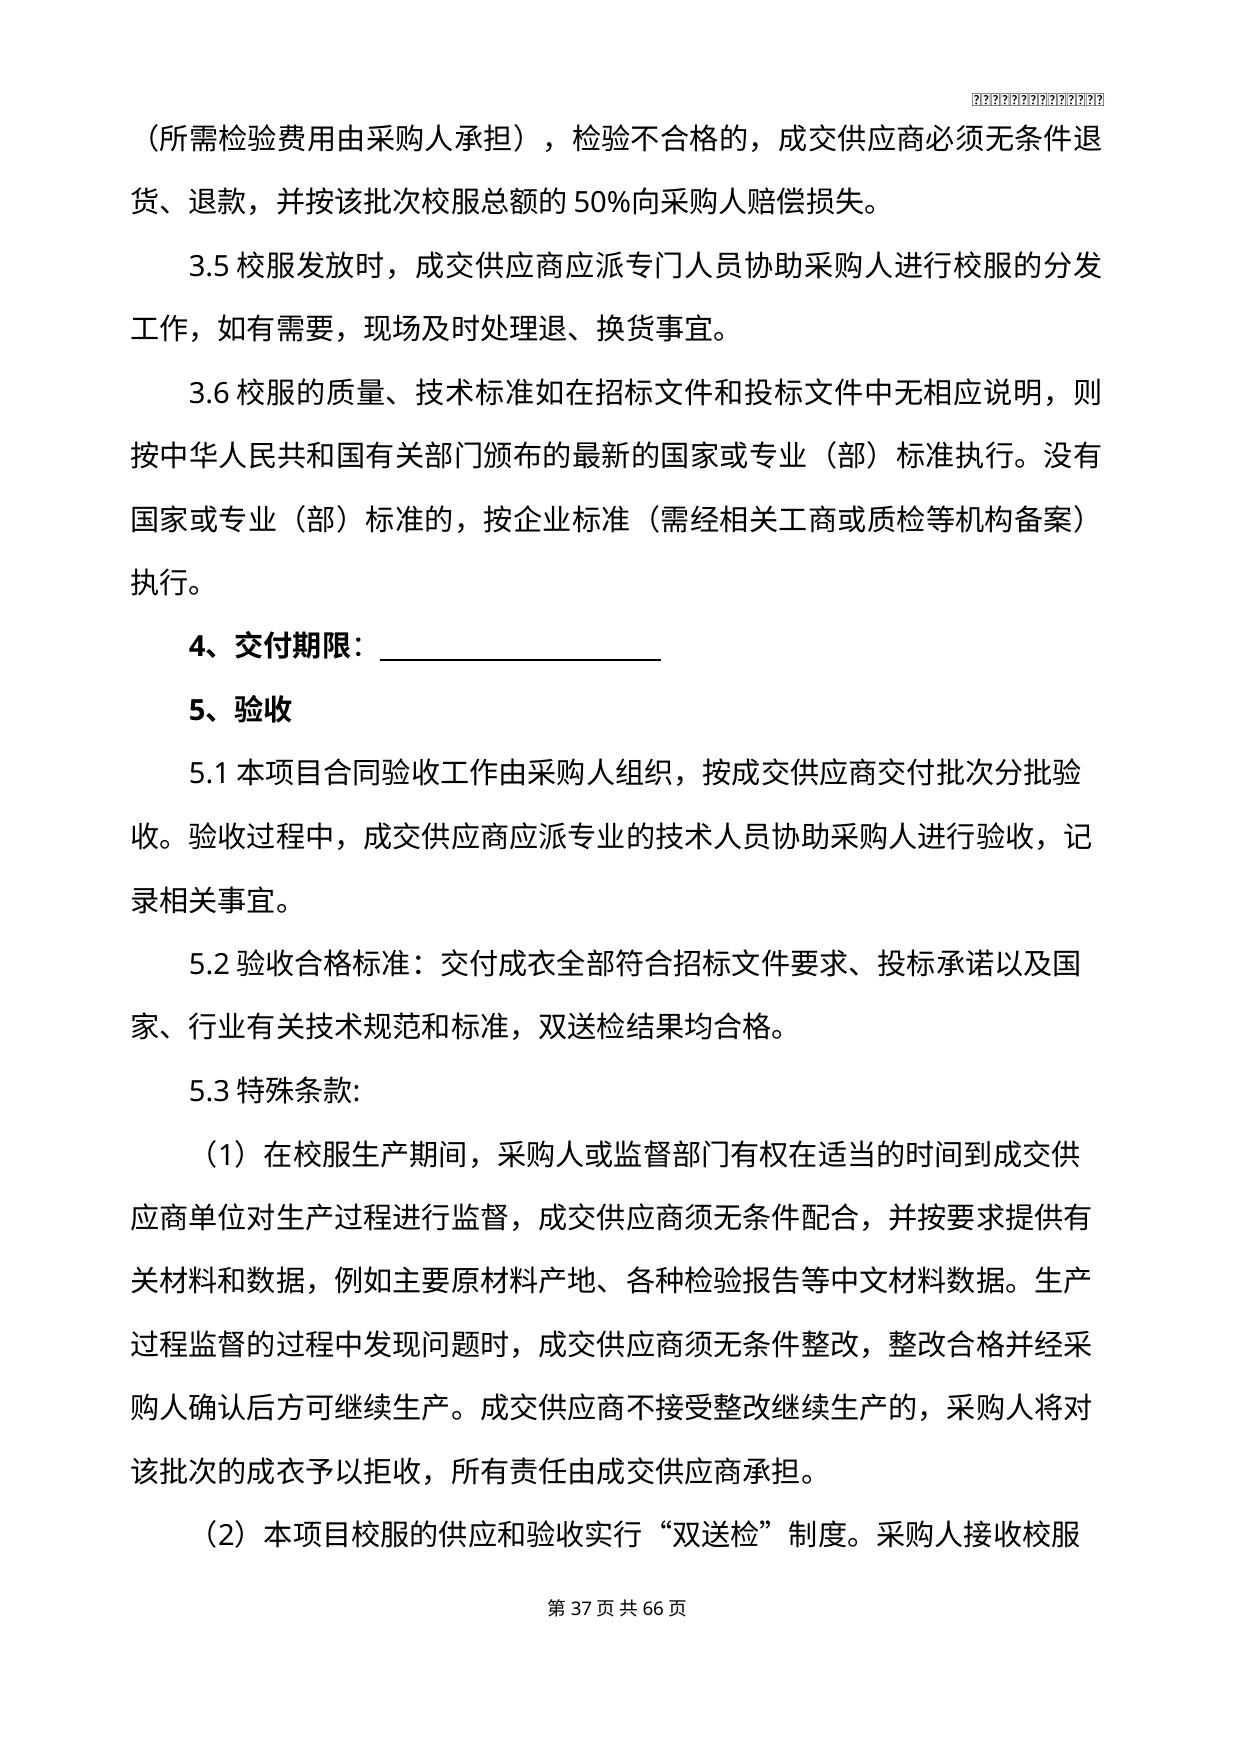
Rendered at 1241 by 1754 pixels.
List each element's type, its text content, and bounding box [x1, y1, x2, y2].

text （1）在校服生产期间，采购人或监督部门有权在适当的时间到成交供应商单位对生产过程进行监督，成交供应商须无条件配合，并按要求提供有关材料和数据，例如主要原材料产地、各种检验报告等中文材料数据。生产过程监督的过程中发现问题时，成交供应商须无条件整改，整改合格并经采购人确认后方可继续生产。成交供应商不接受整改继续生产的，采购人将对该批次的成衣予以拒收，所有责任由成交供应商承担。 [130, 1131, 1104, 1491]
text 5、验收 [130, 687, 1104, 729]
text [130, 1512, 1104, 1554]
text 5.1本项目合同验收工作由采购人组织，按成交供应商交付批次分批验收。验收过程中，成交供应商应派专业的技术人员协助采购人进行验收，记录相关事宜。 [130, 750, 1104, 919]
text 4、交付期限： [130, 623, 1104, 665]
text 3.5校服发放时，成交供应商应派专门人员协助采购人进行校服的分发工作，如有需要，现场及时处理退、换货事宜。 [130, 242, 1104, 348]
text 5.2验收合格标准：交付成衣全部符合招标文件要求、投标承诺以及国家、行业有关技术规范和标准，双送检结果均合格。 [130, 941, 1104, 1046]
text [130, 115, 1104, 221]
text 5.3特殊条款: [130, 1067, 1104, 1110]
text 3.6校服的质量、技术标准如在招标文件和投标文件中无相应说明，则按中华人民共和国有关部门颁布的最新的国家或专业（部）标准执行。没有国家或专业（部）标准的，按企业标准（需经相关工商或质检等机构备案）执行。 [130, 369, 1104, 602]
